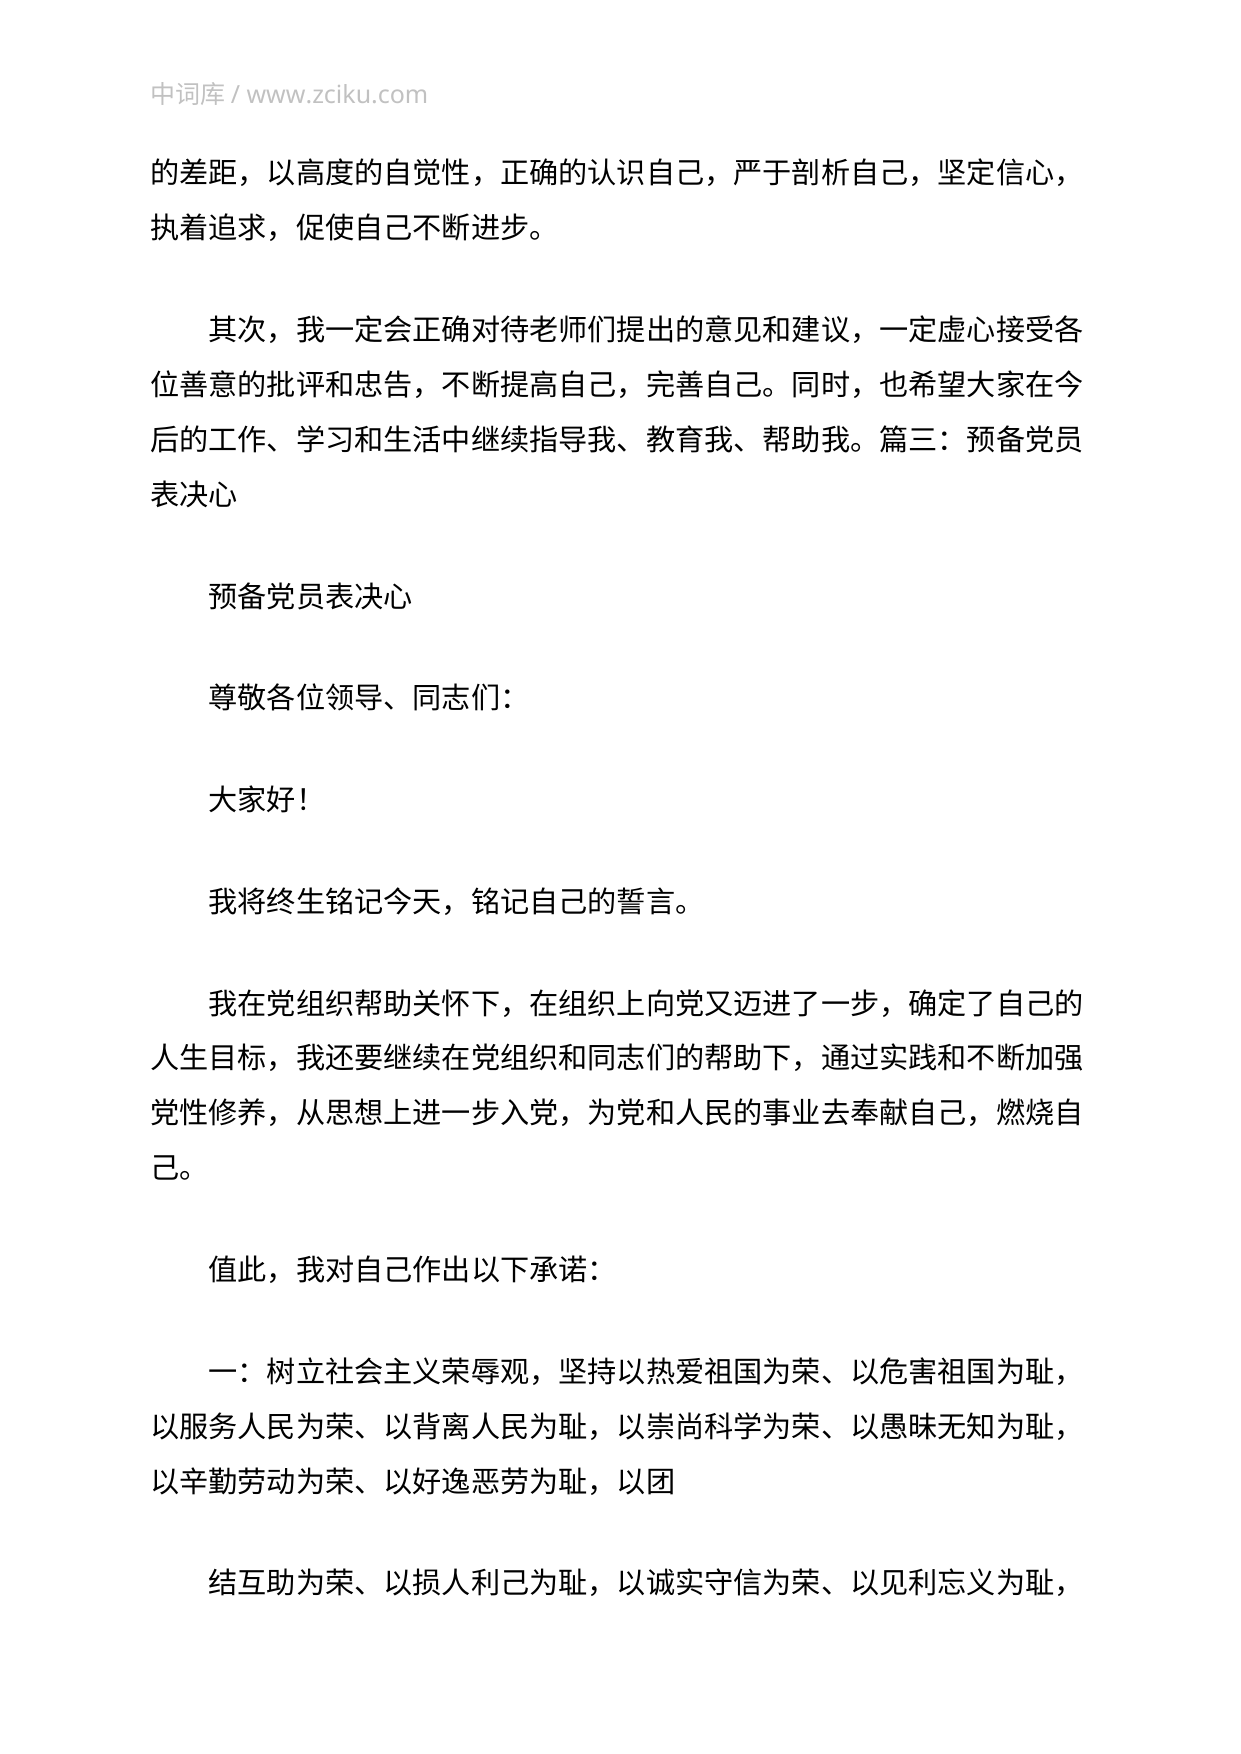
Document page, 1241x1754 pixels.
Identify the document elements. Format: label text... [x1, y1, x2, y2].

text 大家好！ [150, 777, 1090, 819]
text 其次，我一定会正确对待老师们提出的意见和建议，一定虚心接受各位善意的批评和忠告，不断提高自己，完善自己。同时，也希望大家在今后的工作、学习和生活中继续指导我、教育我、帮助我。篇三：预备党员表决心 [150, 307, 1090, 514]
text 预备党员表决心 [150, 573, 1090, 615]
text 尊敬各位领导、同志们： [150, 675, 1090, 717]
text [150, 150, 1090, 247]
text 我在党组织帮助关怀下，在组织上向党又迈进了一步，确定了自己的人生目标，我还要继续在党组织和同志们的帮助下，通过实践和不断加强党性修养，从思想上进一步入党，为党和人民的事业去奉献自己，燃烧自己。 [150, 980, 1090, 1187]
text 值此，我对自己作出以下承诺： [150, 1247, 1090, 1289]
text 我将终生铭记今天，铭记自己的誓言。 [150, 878, 1090, 921]
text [150, 1560, 1090, 1602]
text 一：树立社会主义荣辱观，坚持以热爱祖国为荣、以危害祖国为耻，以服务人民为荣、以背离人民为耻，以崇尚科学为荣、以愚昧无知为耻，以辛勤劳动为荣、以好逸恶劳为耻，以团 [150, 1348, 1090, 1501]
